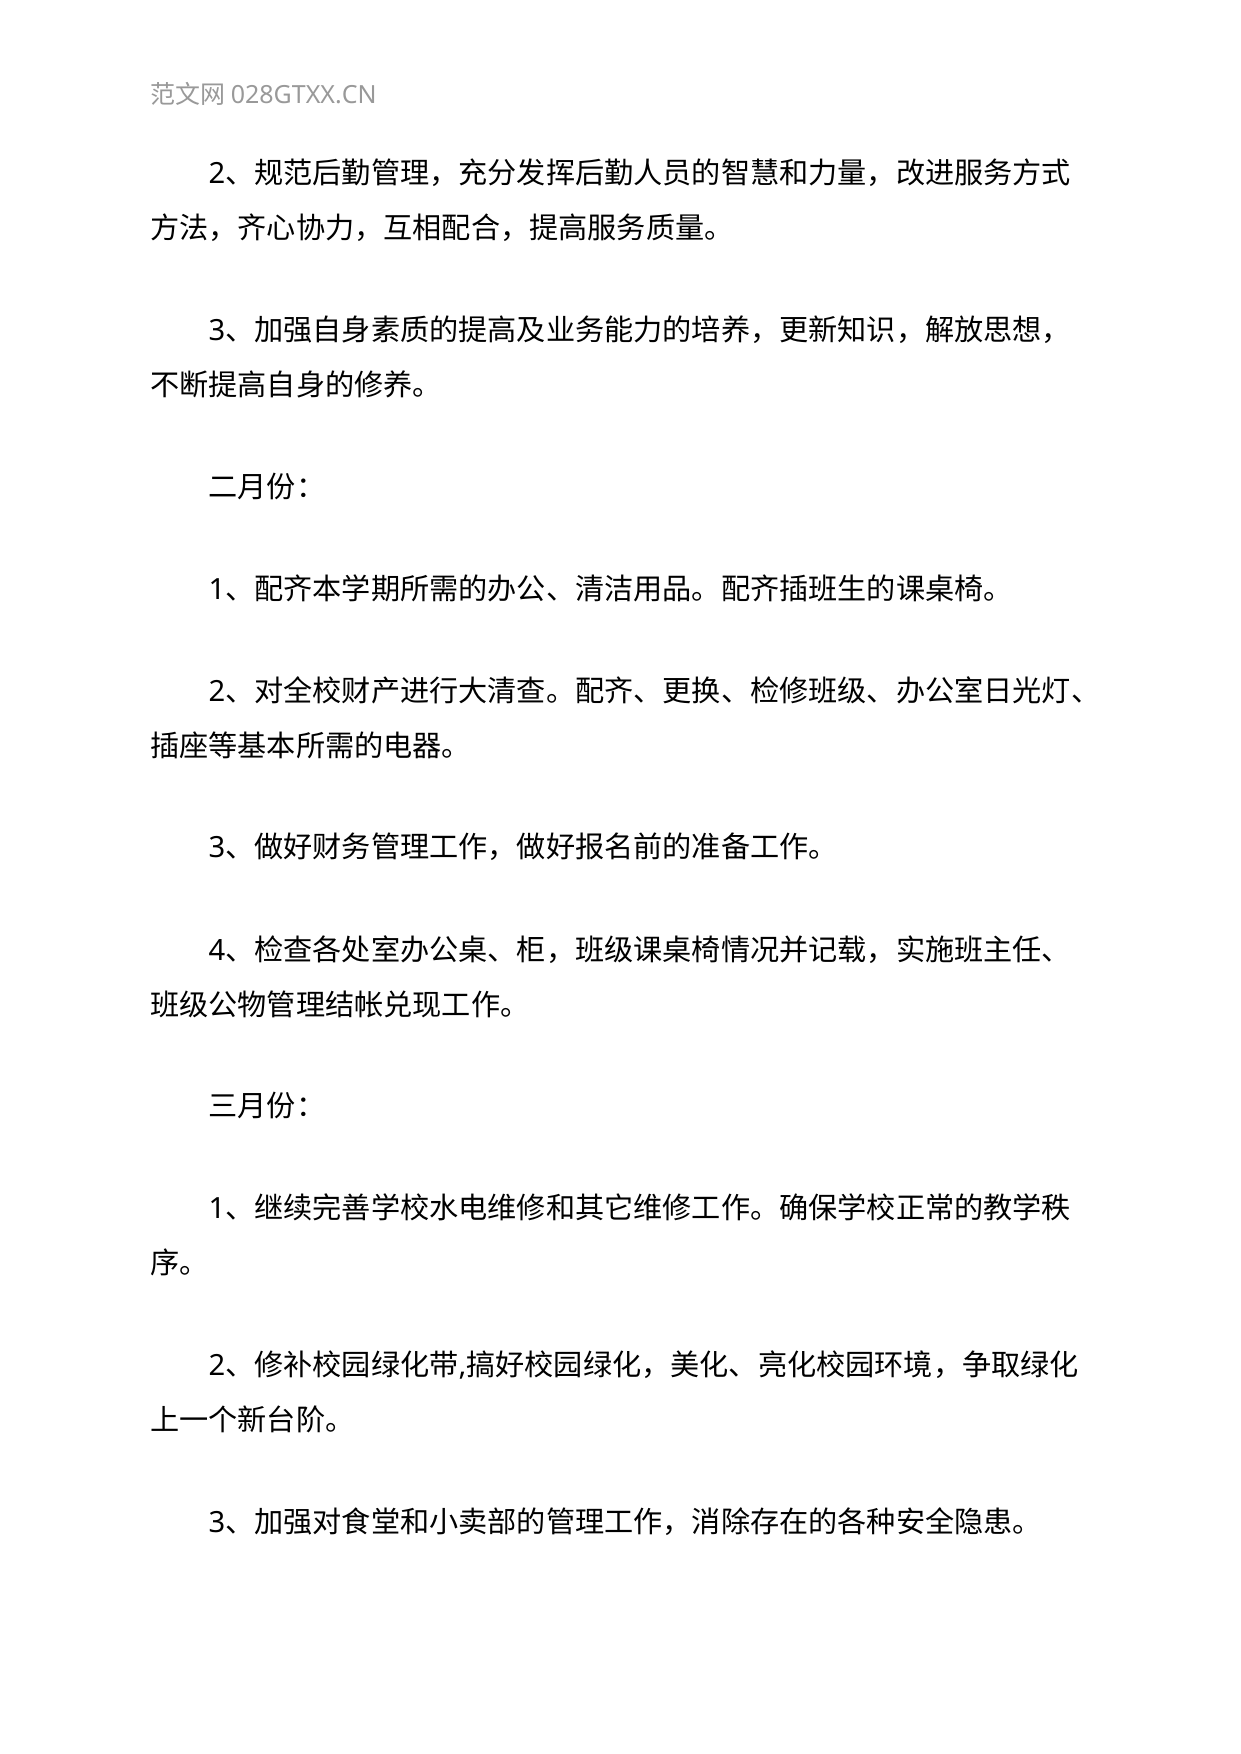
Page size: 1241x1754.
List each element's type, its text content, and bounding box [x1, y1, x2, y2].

text 3、做好财务管理工作，做好报名前的准备工作。 [150, 824, 1090, 866]
text 3、加强对食堂和小卖部的管理工作，消除存在的各种安全隐患。 [150, 1498, 1090, 1541]
text 2、修补校园绿化带,搞好校园绿化，美化、亮化校园环境，争取绿化上一个新台阶。 [150, 1341, 1090, 1439]
text 1、继续完善学校水电维修和其它维修工作。确保学校正常的教学秩序。 [150, 1184, 1090, 1282]
text 2、对全校财产进行大清查。配齐、更换、检修班级、办公室日光灯、插座等基本所需的电器。 [150, 667, 1090, 764]
text 二月份： [150, 463, 1090, 506]
text 1、配齐本学期所需的办公、清洁用品。配齐插班生的课桌椅。 [150, 565, 1090, 608]
text 3、加强自身素质的提高及业务能力的培养，更新知识，解放思想，不断提高自身的修养。 [150, 307, 1090, 404]
text 2、规范后勤管理，充分发挥后勤人员的智慧和力量，改进服务方式方法，齐心协力，互相配合，提高服务质量。 [150, 150, 1090, 247]
text 三月份： [150, 1083, 1090, 1125]
text 4、检查各处室办公桌、柜，班级课桌椅情况并记载，实施班主任、班级公物管理结帐兑现工作。 [150, 926, 1090, 1023]
